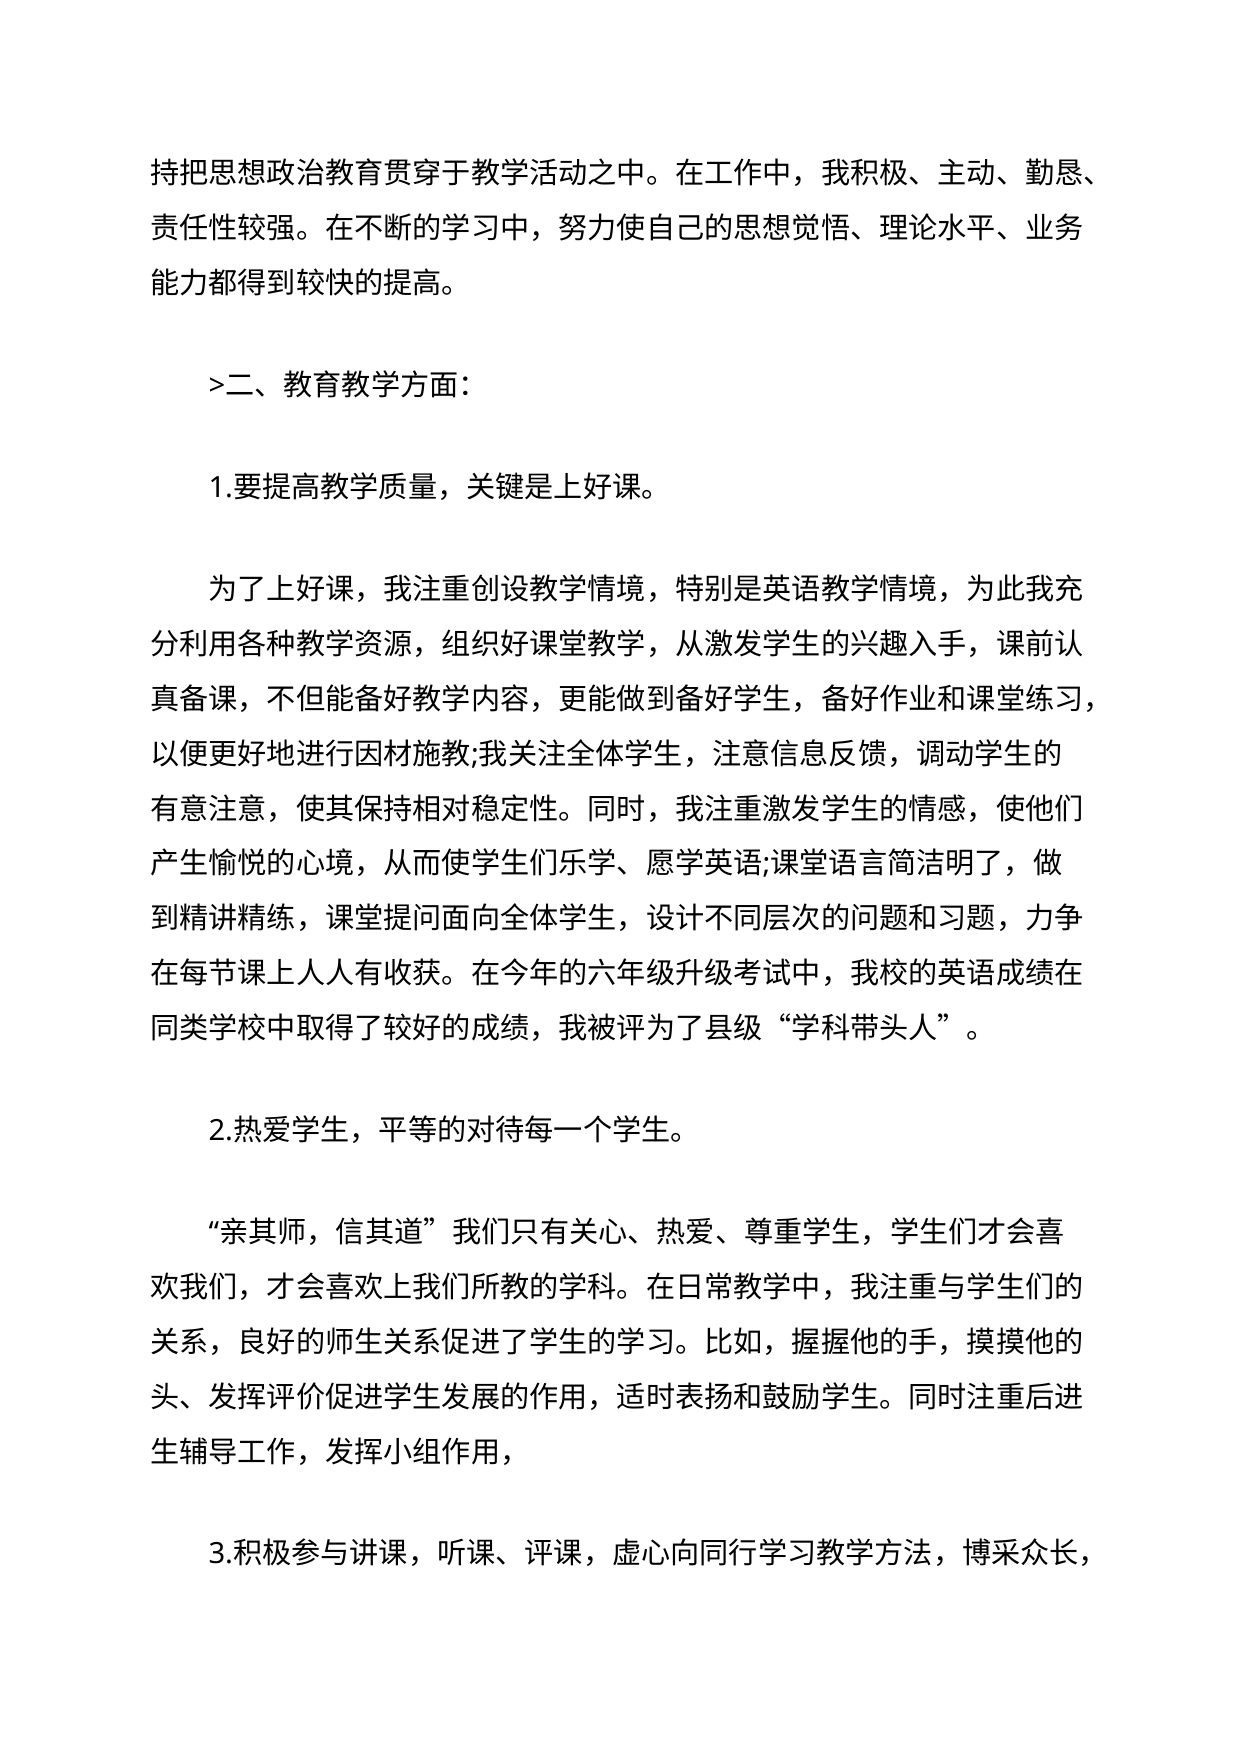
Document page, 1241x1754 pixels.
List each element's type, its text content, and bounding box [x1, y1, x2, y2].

text >二、教育教学方面： [150, 362, 1090, 404]
text 为了上好课，我注重创设教学情境，特别是英语教学情境，为此我充分利用各种教学资源，组织好课堂教学，从激发学生的兴趣入手，课前认真备课，不但能备好教学内容，更能做到备好学生，备好作业和课堂练习，以便更好地进行因材施教;我关注全体学生，注意信息反馈，调动学生的有意注意，使其保持相对稳定性。同时，我注重激发学生的情感，使他们产生愉悦的心境，从而使学生们乐学、愿学英语;课堂语言简洁明了，做到精讲精练，课堂提问面向全体学生，设计不同层次的问题和习题，力争在每节课上人人有收获。在今年的六年级升级考试中，我校的英语成绩在同类学校中取得了较好的成绩，我被评为了县级“学科带头人”。 [150, 566, 1090, 1047]
text 1.要提高教学质量，关键是上好课。 [150, 463, 1090, 506]
text “亲其师，信其道”我们只有关心、热爱、尊重学生，学生们才会喜欢我们，才会喜欢上我们所教的学科。在日常教学中，我注重与学生们的关系，良好的师生关系促进了学生的学习。比如，握握他的手，摸摸他的头、发挥评价促进学生发展的作用，适时表扬和鼓励学生。同时注重后进生辅导工作，发挥小组作用， [150, 1209, 1090, 1471]
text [150, 1530, 1090, 1572]
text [150, 150, 1090, 302]
text 2.热爱学生，平等的对待每一个学生。 [150, 1107, 1090, 1149]
